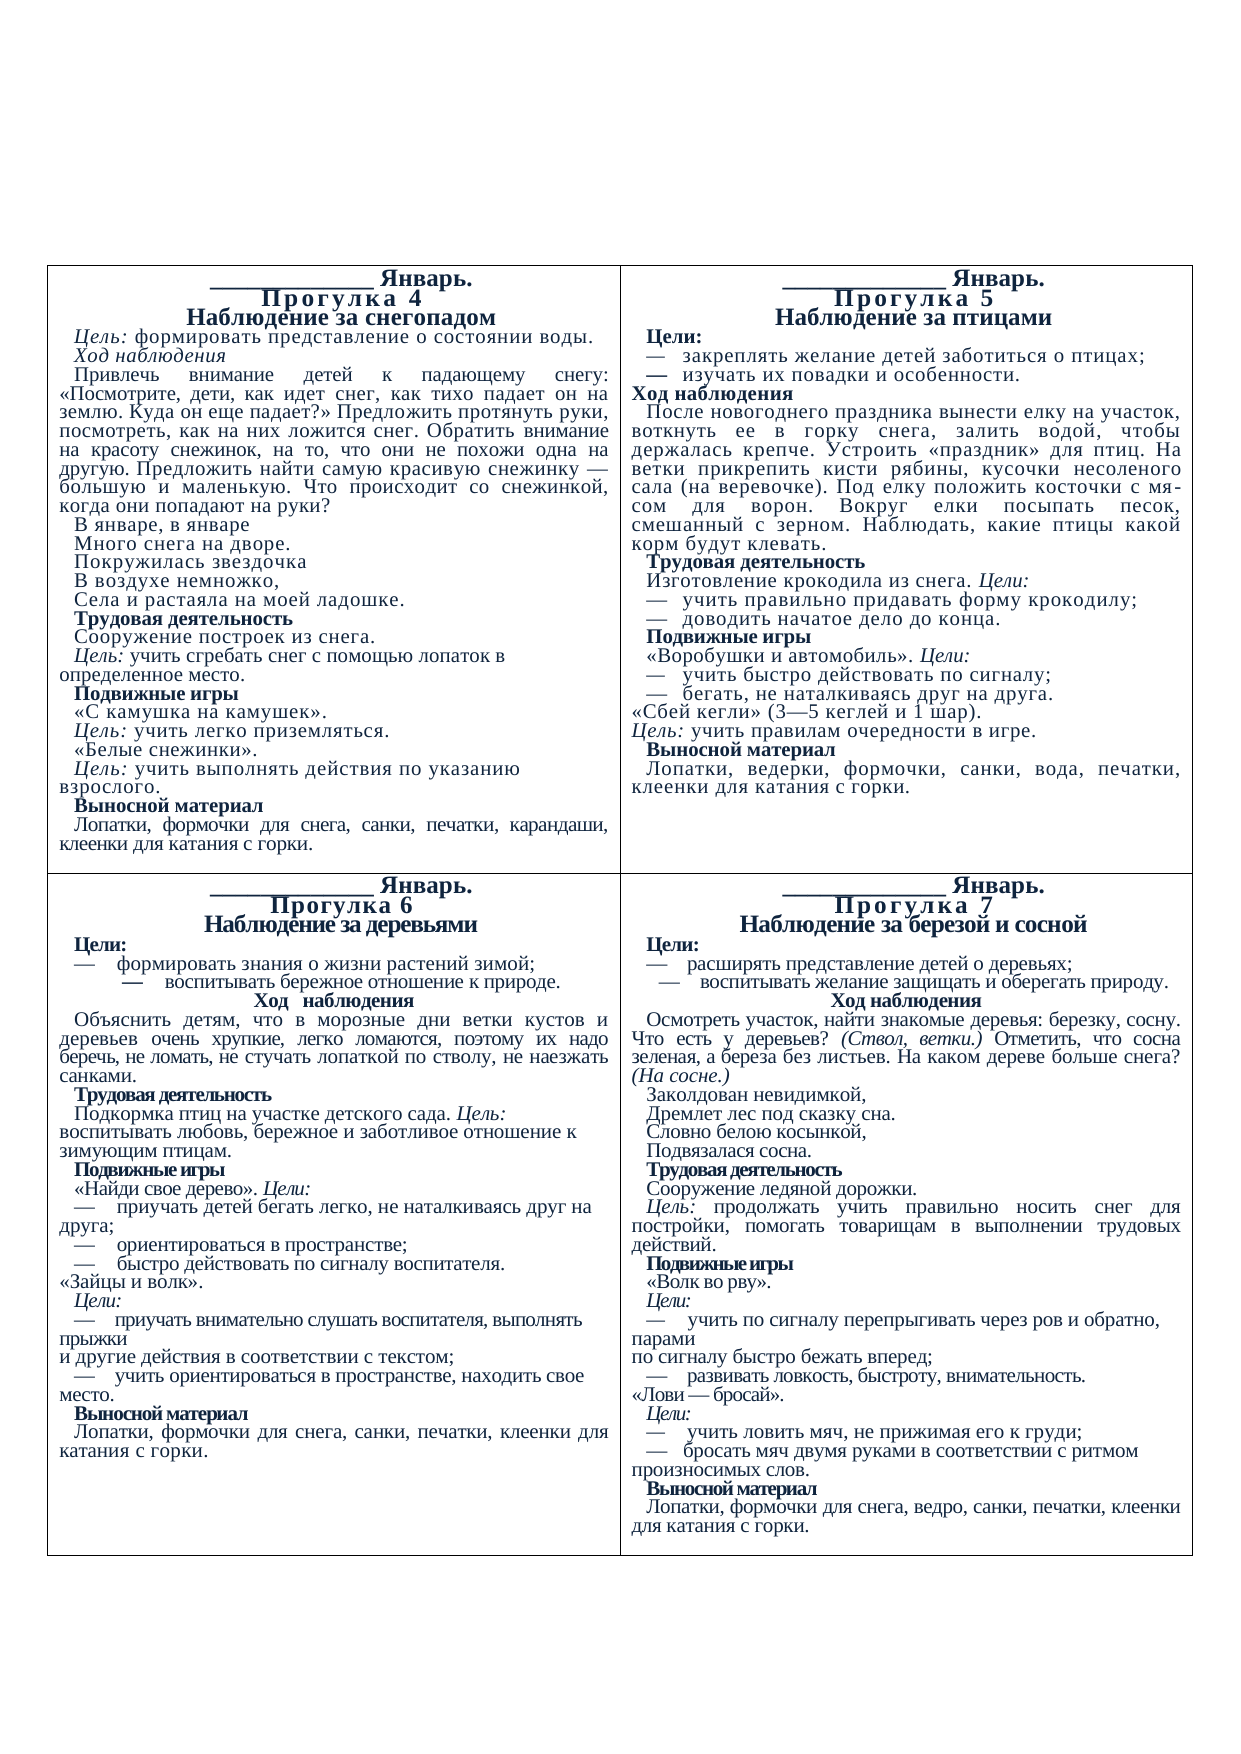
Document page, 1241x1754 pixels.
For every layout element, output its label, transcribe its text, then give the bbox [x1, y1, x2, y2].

table_header _____________ Январь. Прогулка 5 Наблюдение за птицами Цели: закреплять желание детей заботиться о птицах; изучать их повадки и особенности. Ход наблюдения После новогоднего праздника вынести елку на участок, воткнуть ее в горку снега, залить водой, чтобы держалась крепче. Устроить «праздник» для птиц. На ветки прикрепить кисти рябины, кусочки несоленого сала (на веревочке). Под елку положить косточки с мясом для ворон. Вокруг елки посыпать песок, смешанный с зерном. Наблюдать, какие птицы какой корм будут клевать. Трудовая деятельность Изготовление крокодила из снега. Цели: учить правильно придавать форму крокодилу; доводить начатое дело до конца. Подвижные игры «Воробушки и автомобиль». Цели: учить быстро действовать по сигналу; бегать, не наталкиваясь друг на друга. «Сбей кегли» (3—5 кеглей и 1 шар). Цель: учить правилам очередности в игре. Выносной материал Лопатки, ведерки, формочки, санки, вода, печатки, клеенки для катания с горки. [621, 266, 1192, 873]
table_cell _____________ Январь. Прогулка 7 Наблюдение за березой и сосной Цели: — расширять представление детей о деревьях; — воспитывать желание защищать и оберегать природу. Ход наблюдения Осмотреть участок, найти знакомые деревья: березку, сосну. Что есть у деревьев? (Ствол, ветки.) Отметить, что сосна зеленая, а береза без листьев. На каком дереве больше снега? (На сосне.) Заколдован невидимкой, Дремлет лес под сказку сна. Словно белою косынкой, Подвязалася сосна. Трудовая деятельность Сооружение ледяной дорожки. Цель: продолжать учить правильно носить снег для постройки, помогать товарищам в выполнении трудовых действий. Подвижные игры «Волк во рву». Цели: — учить по сигналу перепрыгивать через ров и обратно, парами по сигналу быстро бежать вперед; — развивать ловкость, быстроту, внимательность. «Лови — бросай». Цели: — учить ловить мяч, не прижимая его к груди; — бросать мяч двумя руками в соответствии с ритмом произносимых слов. Выносной материал Лопатки, формочки для снега, ведро, санки, печатки, клеенки для катания с горки. [621, 874, 1192, 1555]
table_cell _____________ Январь. Прогулка 6 Наблюдение за деревьями Цели: формировать знания о жизни растений зимой; воспитывать бережное отношение к природе. Ход наблюдения Объяснить детям, что в морозные дни ветки кустов и деревьев очень хрупкие, легко ломаются, поэтому их надо беречь, не ломать, не стучать лопаткой по стволу, не наезжать санками. Трудовая деятельность Подкормка птиц на участке детского сада. Цель: воспитывать любовь, бережное и заботливое отношение к зимующим птицам. Подвижные игры «Найди свое дерево». Цели: приучать детей бегать легко, не наталкиваясь друг на друга; ориентироваться в пространстве; быстро действовать по сигналу воспитателя. «Зайцы и волк». Цели: приучать внимательно слушать воспитателя, выполнять прыжки и другие действия в соответствии с текстом; учить ориентироваться в пространстве, находить свое место. Выносной материал Лопатки, формочки для снега, санки, печатки, клеенки для катания с горки. [48, 874, 620, 1555]
table_header _____________ Январь. Прогулка 4 Наблюдение за снегопадом Цель: формировать представление о состоянии воды. Ход наблюдения Привлечь внимание детей к падающему снегу: «Посмотрите, дети, как идет снег, как тихо падает он на землю. Куда он еще падает?» Предложить протянуть руки, посмотреть, как на них ложится снег. Обратить внимание на красоту снежинок, на то, что они не похожи одна на другую. Предложить найти самую красивую снежинку — большую и маленькую. Что происходит со снежинкой, когда они попадают на руки? В январе, в январе Много снега на дворе. Покружилась звездочка В воздухе немножко, Села и растаяла на моей ладошке. Трудовая деятельность Сооружение построек из снега. Цель: учить сгребать снег с помощью лопаток в определенное место. Подвижные игры «С камушка на камушек». Цель: учить легко приземляться. «Белые снежинки». Цель: учить выполнять действия по указанию взрослого. Выносной материал Лопатки, формочки для снега, санки, печатки, карандаши, клеенки для катания с горки. [48, 266, 620, 873]
